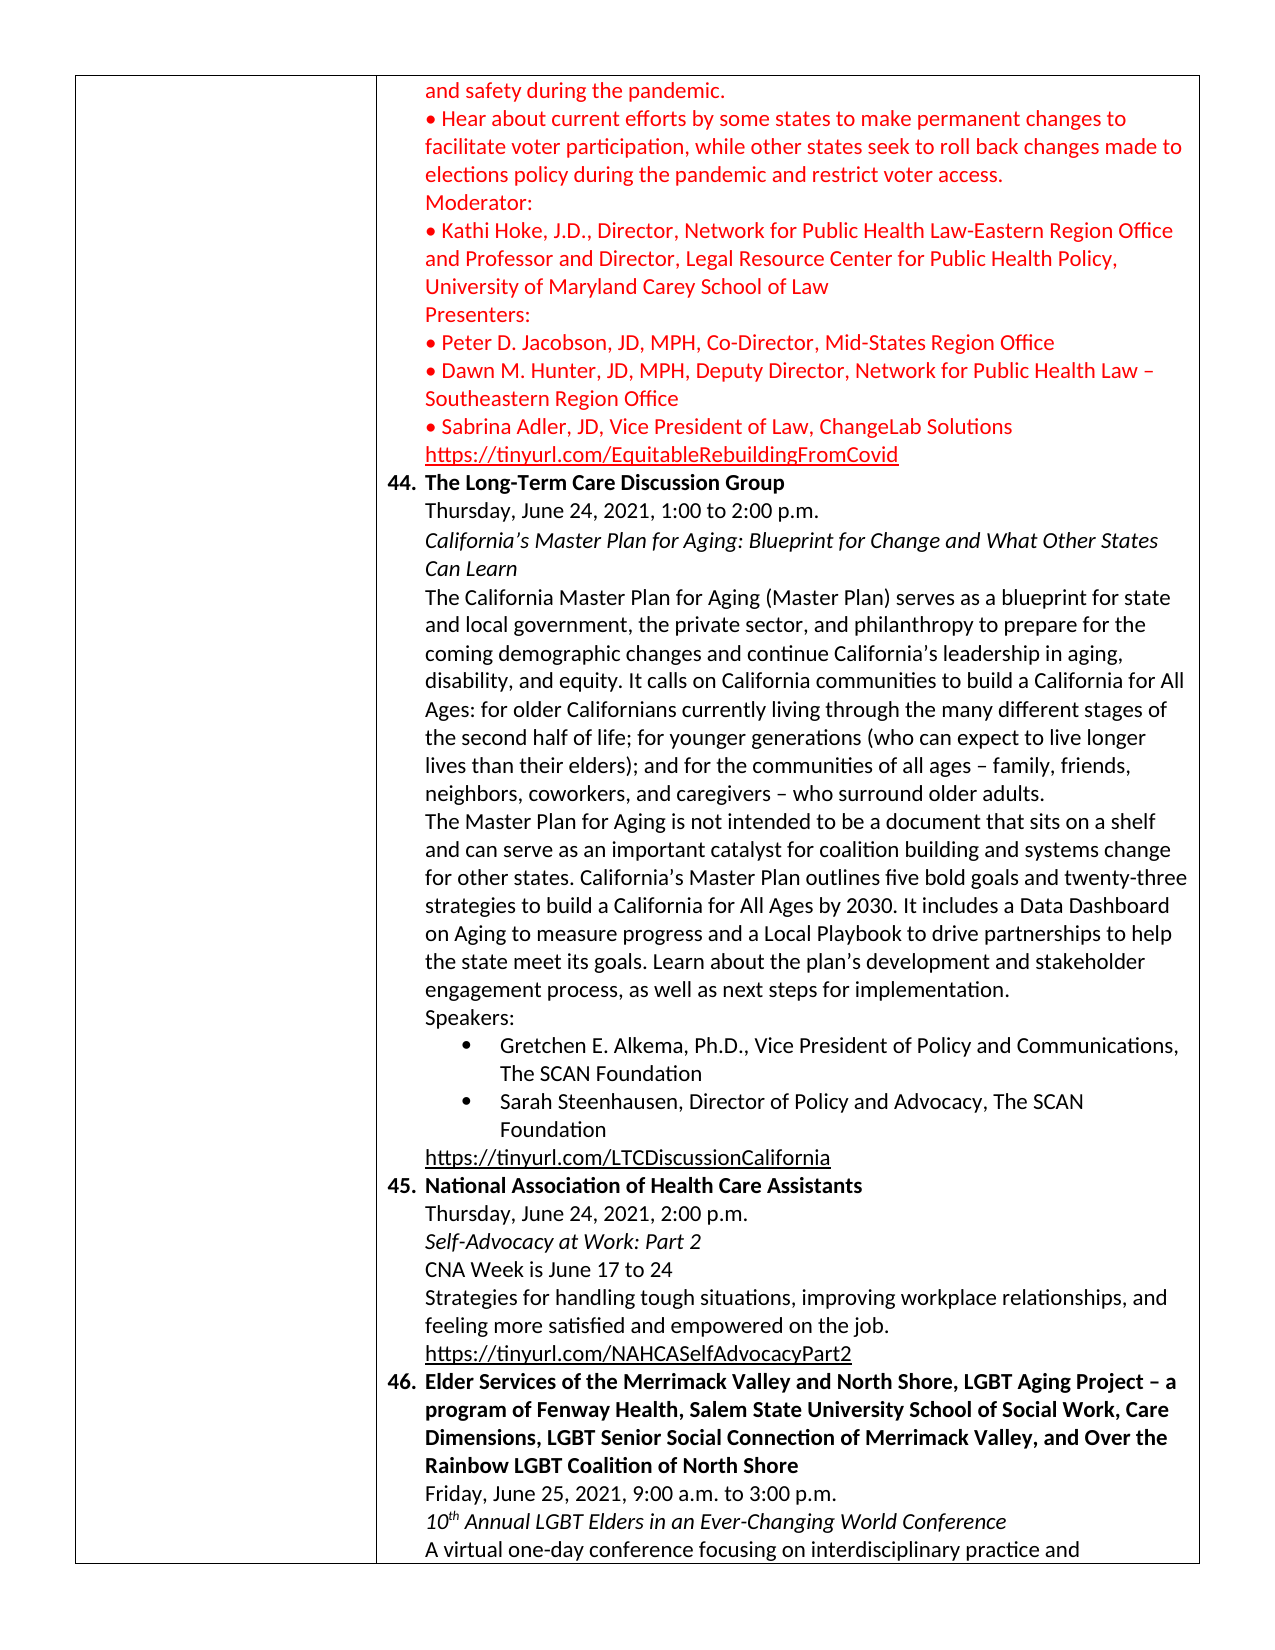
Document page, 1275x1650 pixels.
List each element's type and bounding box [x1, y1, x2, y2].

table_cell [76, 76, 376, 1563]
table_cell [377, 76, 1199, 1563]
